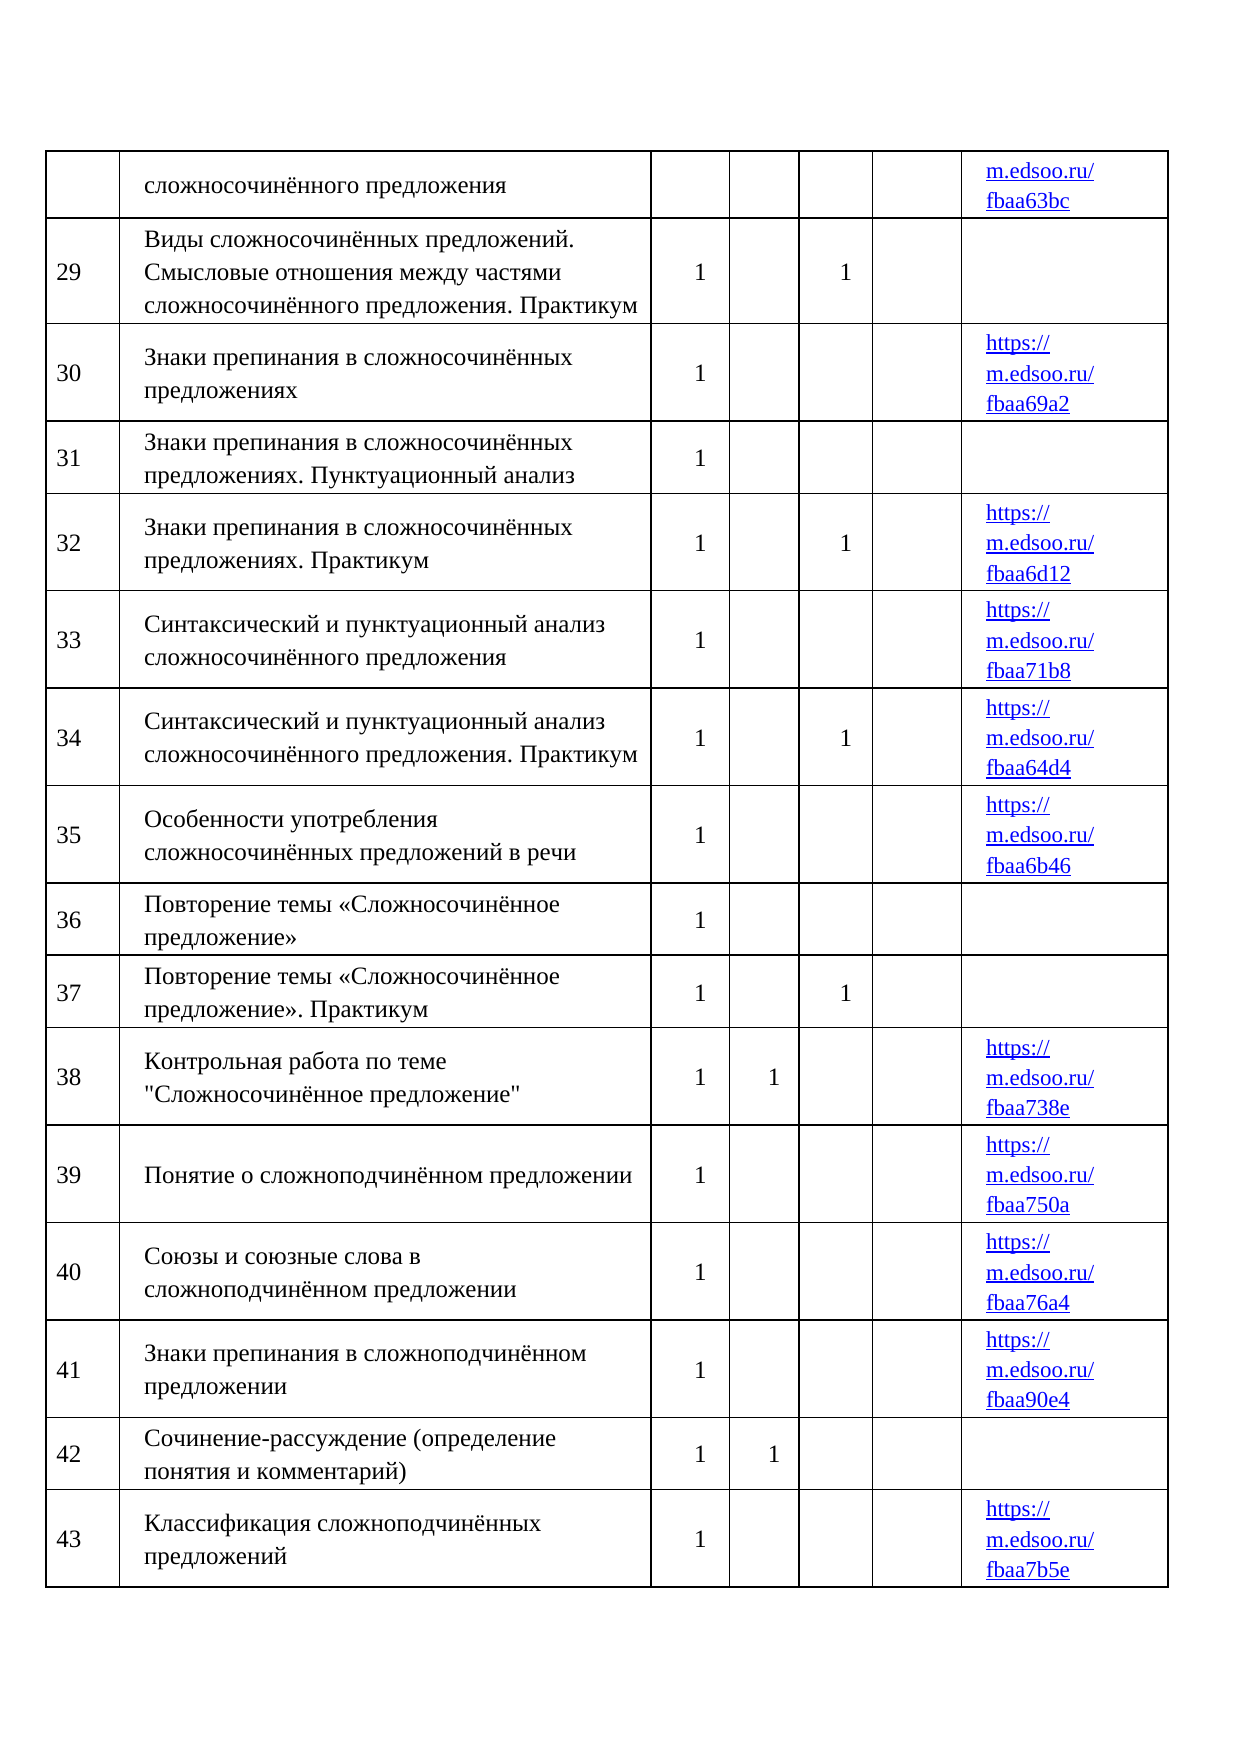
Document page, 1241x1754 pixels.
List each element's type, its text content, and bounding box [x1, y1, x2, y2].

table_cell https://m.edsoo.ru/fbaa7b5e [962, 1490, 1167, 1586]
table_cell [730, 1321, 798, 1416]
table_cell [800, 884, 872, 954]
table_cell Особенности употребления сложносочинённых предложений в речи [120, 786, 650, 882]
table_cell [873, 324, 961, 420]
table_cell [873, 219, 961, 323]
table_cell 41 [47, 1321, 119, 1416]
table_cell Понятие о сложноподчинённом предложении [120, 1126, 650, 1222]
table_cell Классификация сложноподчинённых предложений [120, 1490, 650, 1586]
table_cell 1 [652, 152, 729, 217]
table_cell 1 [652, 219, 729, 323]
table_cell 1 [800, 219, 872, 323]
table_cell https://m.edsoo.ru/fbaa64d4 [962, 689, 1167, 784]
table_cell 37 [47, 956, 119, 1027]
table_cell [730, 494, 798, 590]
table_cell [730, 689, 798, 784]
table_cell 34 [47, 689, 119, 784]
table_cell [800, 1321, 872, 1416]
table_cell [800, 1490, 872, 1586]
table_cell Сочинение-рассуждение (определение понятия и комментарий) [120, 1418, 650, 1489]
table_cell 1 [800, 689, 872, 784]
table_cell [962, 219, 1167, 323]
table_cell 29 [47, 219, 119, 323]
table_cell https://m.edsoo.ru/fbaa76a4 [962, 1223, 1167, 1319]
table_cell [800, 1028, 872, 1124]
table_cell 1 [730, 1418, 798, 1489]
table_cell [730, 1126, 798, 1222]
table_cell [730, 152, 798, 217]
table_cell [800, 786, 872, 882]
table_cell [730, 956, 798, 1027]
table_cell [730, 1223, 798, 1319]
table_cell 36 [47, 884, 119, 954]
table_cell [962, 152, 1167, 217]
table_cell [800, 1223, 872, 1319]
table_cell 30 [47, 324, 119, 420]
table_cell [730, 1490, 798, 1586]
table_cell [873, 689, 961, 784]
table_cell [730, 591, 798, 687]
table_cell 1 [652, 1028, 729, 1124]
table_cell https://m.edsoo.ru/fbaa750a [962, 1126, 1167, 1222]
table_cell Знаки препинания в сложносочинённых предложениях. Пунктуационный анализ [120, 422, 650, 492]
table_cell 1 [730, 1028, 798, 1124]
table_cell [873, 956, 961, 1027]
table_cell 1 [652, 884, 729, 954]
table_cell Повторение темы «Сложносочинённое предложение» [120, 884, 650, 954]
table_cell [873, 1490, 961, 1586]
table_cell [800, 591, 872, 687]
table_cell [800, 422, 872, 492]
table_cell [873, 494, 961, 590]
table_cell 1 [652, 1321, 729, 1416]
table_cell [873, 591, 961, 687]
table_cell 33 [47, 591, 119, 687]
table_cell 1 [652, 1126, 729, 1222]
table_cell [873, 884, 961, 954]
table_cell [873, 786, 961, 882]
table_cell [873, 1126, 961, 1222]
table_cell 1 [652, 689, 729, 784]
table_cell 1 [800, 956, 872, 1027]
table_cell 1 [652, 494, 729, 590]
table_cell [962, 1418, 1167, 1489]
table_cell [962, 884, 1167, 954]
table_cell 1 [652, 1223, 729, 1319]
table_cell [730, 324, 798, 420]
table_cell Синтаксический и пунктуационный анализ сложносочинённого предложения [120, 591, 650, 687]
table_cell 1 [652, 422, 729, 492]
table_cell Знаки препинания в сложносочинённых предложениях. Практикум [120, 494, 650, 590]
table_cell https://m.edsoo.ru/fbaa71b8 [962, 591, 1167, 687]
table_cell [873, 1028, 961, 1124]
table_cell 40 [47, 1223, 119, 1319]
table_cell [730, 219, 798, 323]
table_cell Контрольная работа по теме "Сложносочинённое предложение" [120, 1028, 650, 1124]
table_cell https://m.edsoo.ru/fbaa6d12 [962, 494, 1167, 590]
table_cell Знаки препинания в сложноподчинённом предложении [120, 1321, 650, 1416]
table_cell [873, 1418, 961, 1489]
table_cell 32 [47, 494, 119, 590]
table_cell [800, 152, 872, 217]
table_cell 1 [652, 1418, 729, 1489]
table_cell 1 [800, 494, 872, 590]
table_cell 43 [47, 1490, 119, 1586]
table_cell 39 [47, 1126, 119, 1222]
table_cell https://m.edsoo.ru/fbaa6b46 [962, 786, 1167, 882]
table_cell [873, 1321, 961, 1416]
table_cell https://m.edsoo.ru/fbaa90e4 [962, 1321, 1167, 1416]
table_cell 42 [47, 1418, 119, 1489]
table_cell 31 [47, 422, 119, 492]
table_cell [873, 152, 961, 217]
table_cell [730, 884, 798, 954]
table_cell https://m.edsoo.ru/fbaa69a2 [962, 324, 1167, 420]
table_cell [120, 152, 650, 217]
table_cell [730, 422, 798, 492]
table_cell Виды сложносочинённых предложений. Смысловые отношения между частями сложносочинённого предложения. Практикум [120, 219, 650, 323]
table_cell 1 [652, 956, 729, 1027]
table_cell Союзы и союзные слова в сложноподчинённом предложении [120, 1223, 650, 1319]
table_cell [800, 324, 872, 420]
table_cell [800, 1126, 872, 1222]
table_cell [873, 422, 961, 492]
table_cell 1 [652, 1490, 729, 1586]
table_cell [873, 1223, 961, 1319]
table_cell Знаки препинания в сложносочинённых предложениях [120, 324, 650, 420]
table_cell 1 [652, 324, 729, 420]
table_cell [962, 956, 1167, 1027]
table_cell [730, 786, 798, 882]
table_cell [962, 422, 1167, 492]
table_cell 1 [652, 786, 729, 882]
table_cell https://m.edsoo.ru/fbaa738e [962, 1028, 1167, 1124]
table_cell 38 [47, 1028, 119, 1124]
table_cell Повторение темы «Сложносочинённое предложение». Практикум [120, 956, 650, 1027]
table_cell Синтаксический и пунктуационный анализ сложносочинённого предложения. Практикум [120, 689, 650, 784]
table_cell [800, 1418, 872, 1489]
table_cell 1 [652, 591, 729, 687]
table_cell 28 [47, 152, 119, 217]
table_cell 35 [47, 786, 119, 882]
